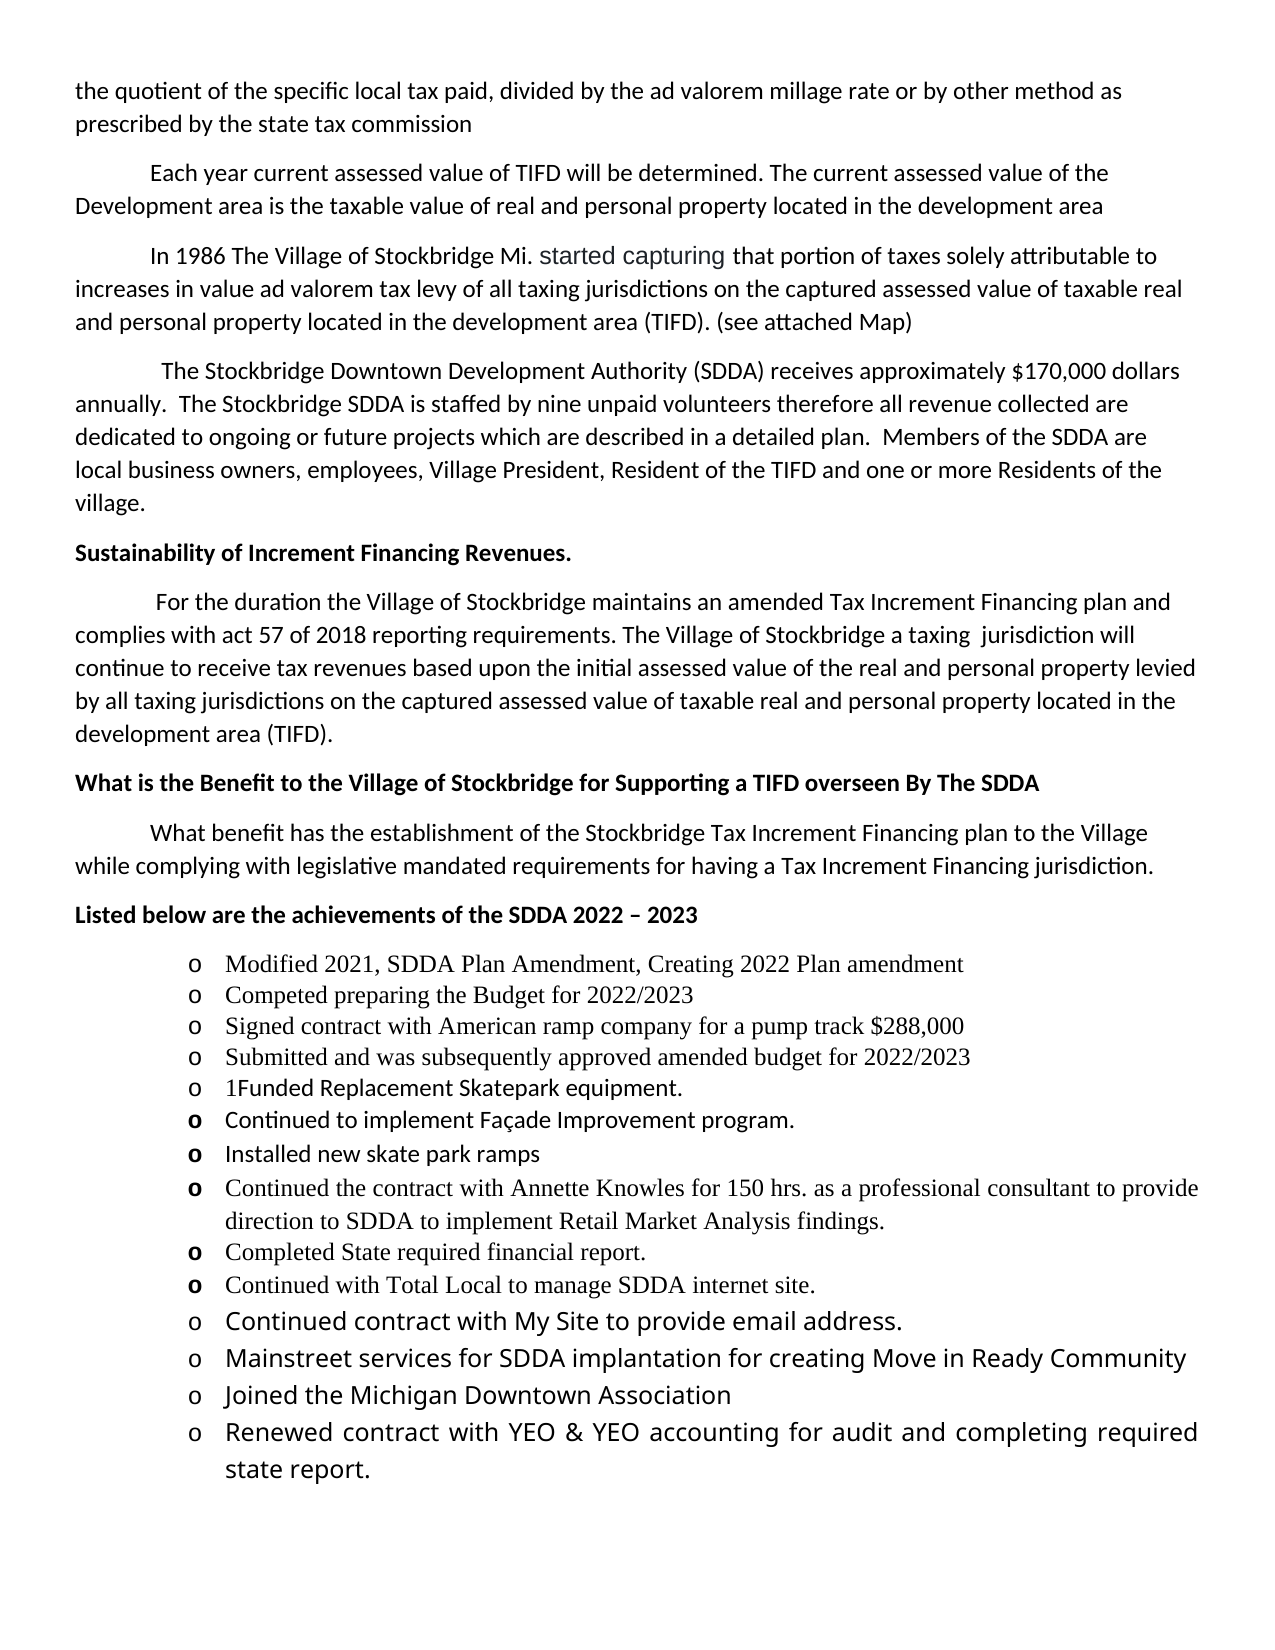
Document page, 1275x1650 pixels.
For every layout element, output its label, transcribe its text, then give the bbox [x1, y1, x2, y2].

text For the duration the Village of Stockbridge maintains an amended Tax Increment Financing plan and complies with act 57 of 2018 reporting requirements. The Village of Stockbridge a taxing jurisdiction will continue to receive tax revenues based upon the initial assessed value of the real and personal property levied by all taxing jurisdictions on the captured assessed value of taxable real and personal property located in the development area (TIFD). [75, 586, 1200, 748]
list Continued with Total Local to manage SDDA internet site. [187, 1270, 1200, 1301]
text Listed below are the achievements of the SDDA 2022 – 2023 [75, 899, 1200, 930]
text Each year current assessed value of TIFD will be determined. The current assessed value of the Development area is the taxable value of real and personal property located in the development area [75, 157, 1200, 221]
list Funded Replacement Skatepark equipment. [187, 1072, 1200, 1104]
text What is the Benefit to the Village of Stockbridge for Supporting a TIFD overseen By The SDDA [75, 767, 1200, 798]
list Competed preparing the Budget for 2022/2023 [187, 980, 1200, 1011]
text In 1986 The Village of Stockbridge Mi. started capturing that portion of taxes solely attributable to increases in value ad valorem tax levy of all taxing jurisdictions on the captured assessed value of taxable real and personal property located in the development area (TIFD). (see attached Map) [75, 240, 1200, 336]
list Submitted and was subsequently approved amended budget for 2022/2023 [187, 1042, 1200, 1072]
text Sustainability of Increment Financing Revenues. [75, 537, 1200, 567]
list Modified 2021, SDDA Plan Amendment, Creating 2022 Plan amendment [187, 949, 1200, 980]
text The Stockbridge Downtown Development Authority (SDDA) receives approximately $170,000 dollars annually. The Stockbridge SDDA is staffed by nine unpaid volunteers therefore all revenue collected are dedicated to ongoing or future projects which are described in a detailed plan. Members of the SDDA are local business owners, employees, Village President, Resident of the TIFD and one or more Residents of the village. [75, 355, 1200, 518]
text What benefit has the establishment of the Stockbridge Tax Increment Financing plan to the Village while complying with legislative mandated requirements for having a Tax Increment Financing jurisdiction. [75, 817, 1200, 881]
list Mainstreet services for SDDA implantation for creating Move in Ready Community [187, 1340, 1200, 1375]
list Signed contract with American ramp company for a pump track $288,000 [187, 1011, 1200, 1042]
list Continued to implement Façade Improvement program. [187, 1104, 1200, 1136]
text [75, 75, 1200, 138]
list Installed new skate park ramps [187, 1138, 1200, 1170]
list Renewed contract with YEO & YEO accounting for audit and completing required state report. [187, 1414, 1200, 1485]
list Joined the Michigan Downtown Association [187, 1377, 1200, 1412]
list Continued contract with My Site to provide email address. [187, 1303, 1200, 1338]
list Completed State required financial report. [187, 1237, 1200, 1268]
list Continued the contract with Annette Knowles for 150 hrs. as a professional consultant to provide direction to SDDA to implement Retail Market Analysis findings. [187, 1173, 1200, 1235]
